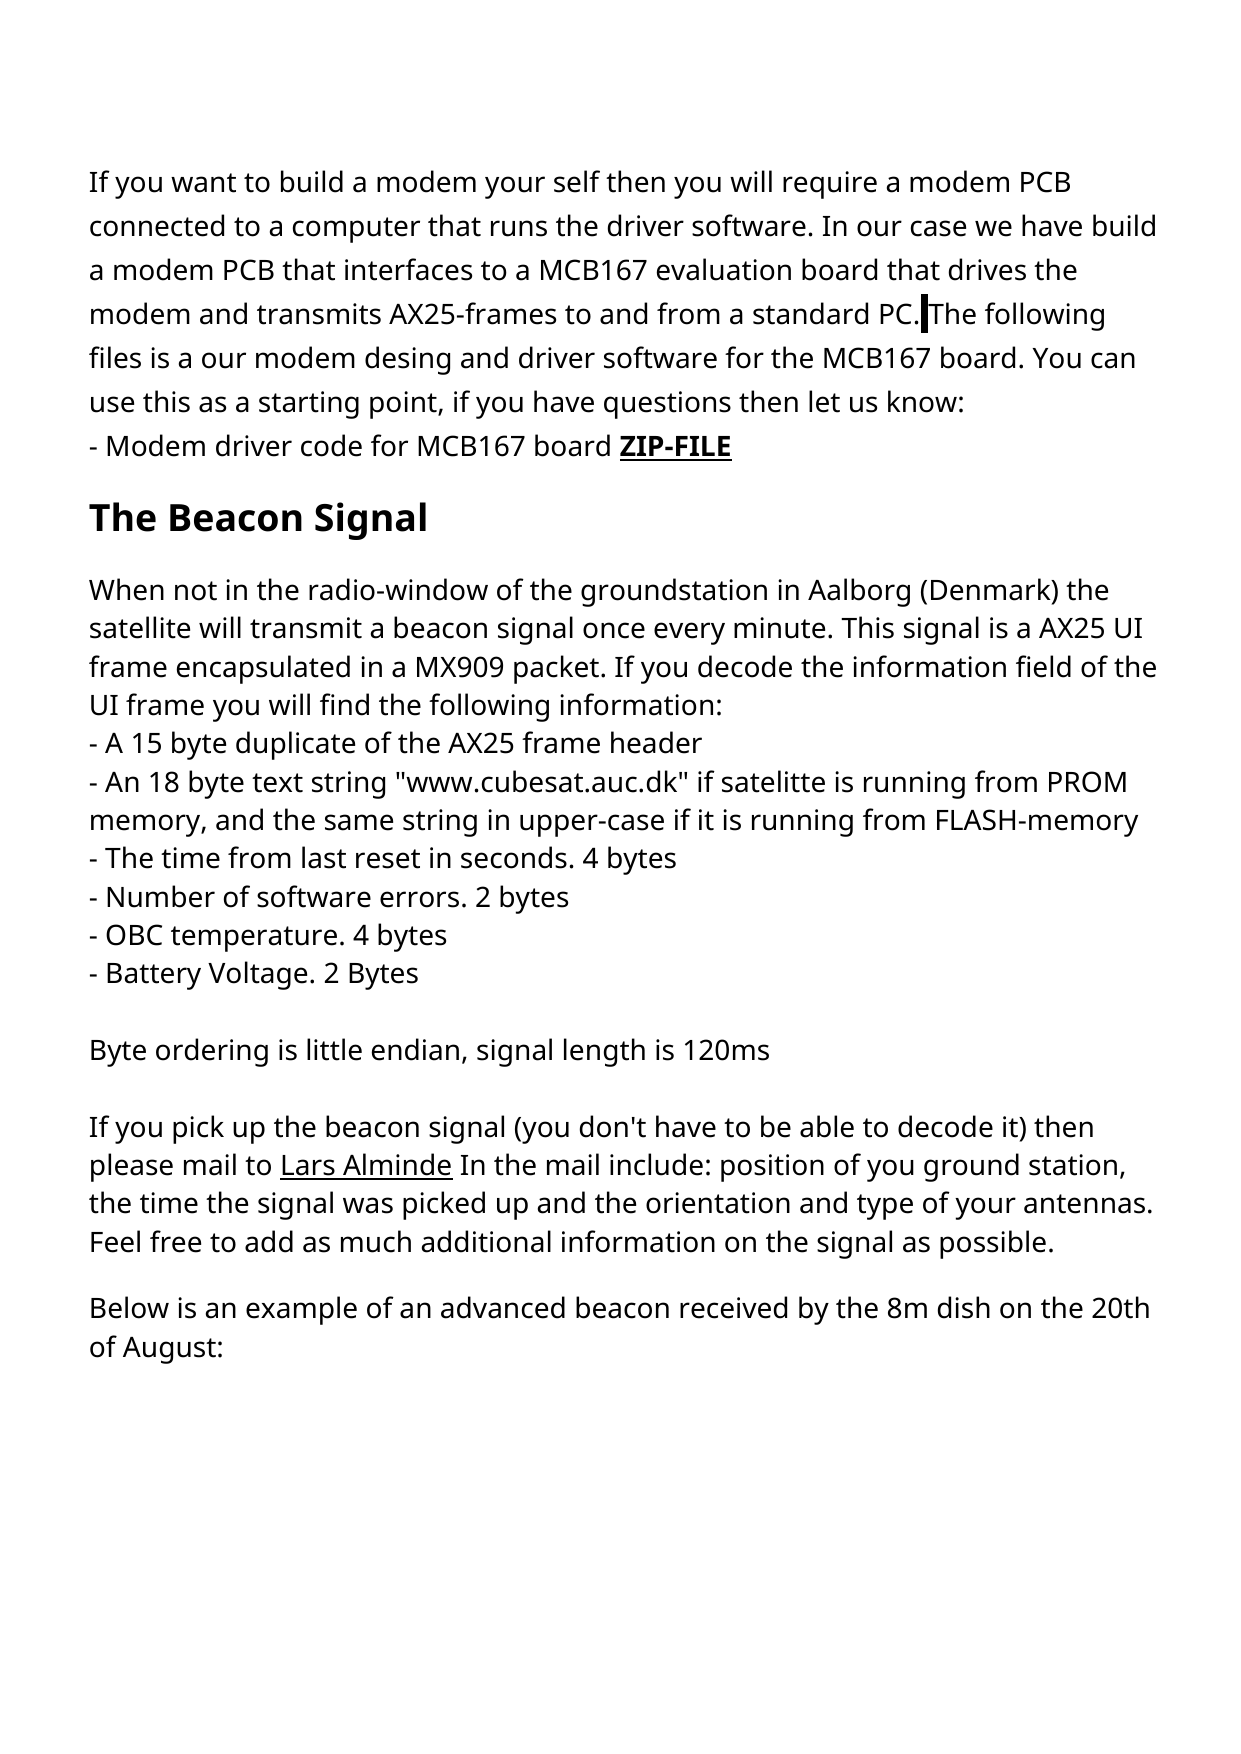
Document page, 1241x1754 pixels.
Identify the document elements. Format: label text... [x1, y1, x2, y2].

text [89, 118, 1167, 465]
text Below is an example of an advanced beacon received by the 8m dish on the 20th of August: [89, 1288, 1167, 1365]
text When not in the radio-window of the groundstation in Aalborg (Denmark) the satellite will transmit a beacon signal once every minute. This signal is a AX25 UI frame encapsulated in a MX909 packet. If you decode the information field of the UI frame you will find the following information: - A 15 byte duplicate of the AX25 frame header - An 18 byte text string "www.cubesat.auc.dk" if satelitte is running from PROM memory, and the same string in upper-case if it is running from FLASH-memory - The time from last reset in seconds. 4 bytes - Number of software errors. 2 bytes - OBC temperature. 4 bytes - Battery Voltage. 2 Bytes Byte ordering is little endian, signal length is 120ms If you pick up the beacon signal (you don't have to be able to decode it) then please mail to Lars Alminde In the mail include: position of you ground station, the time the signal was picked up and the orientation and type of your antennas. Feel free to add as much additional information on the signal as possible. [89, 571, 1167, 1288]
text The Beacon Signal [89, 491, 1167, 542]
